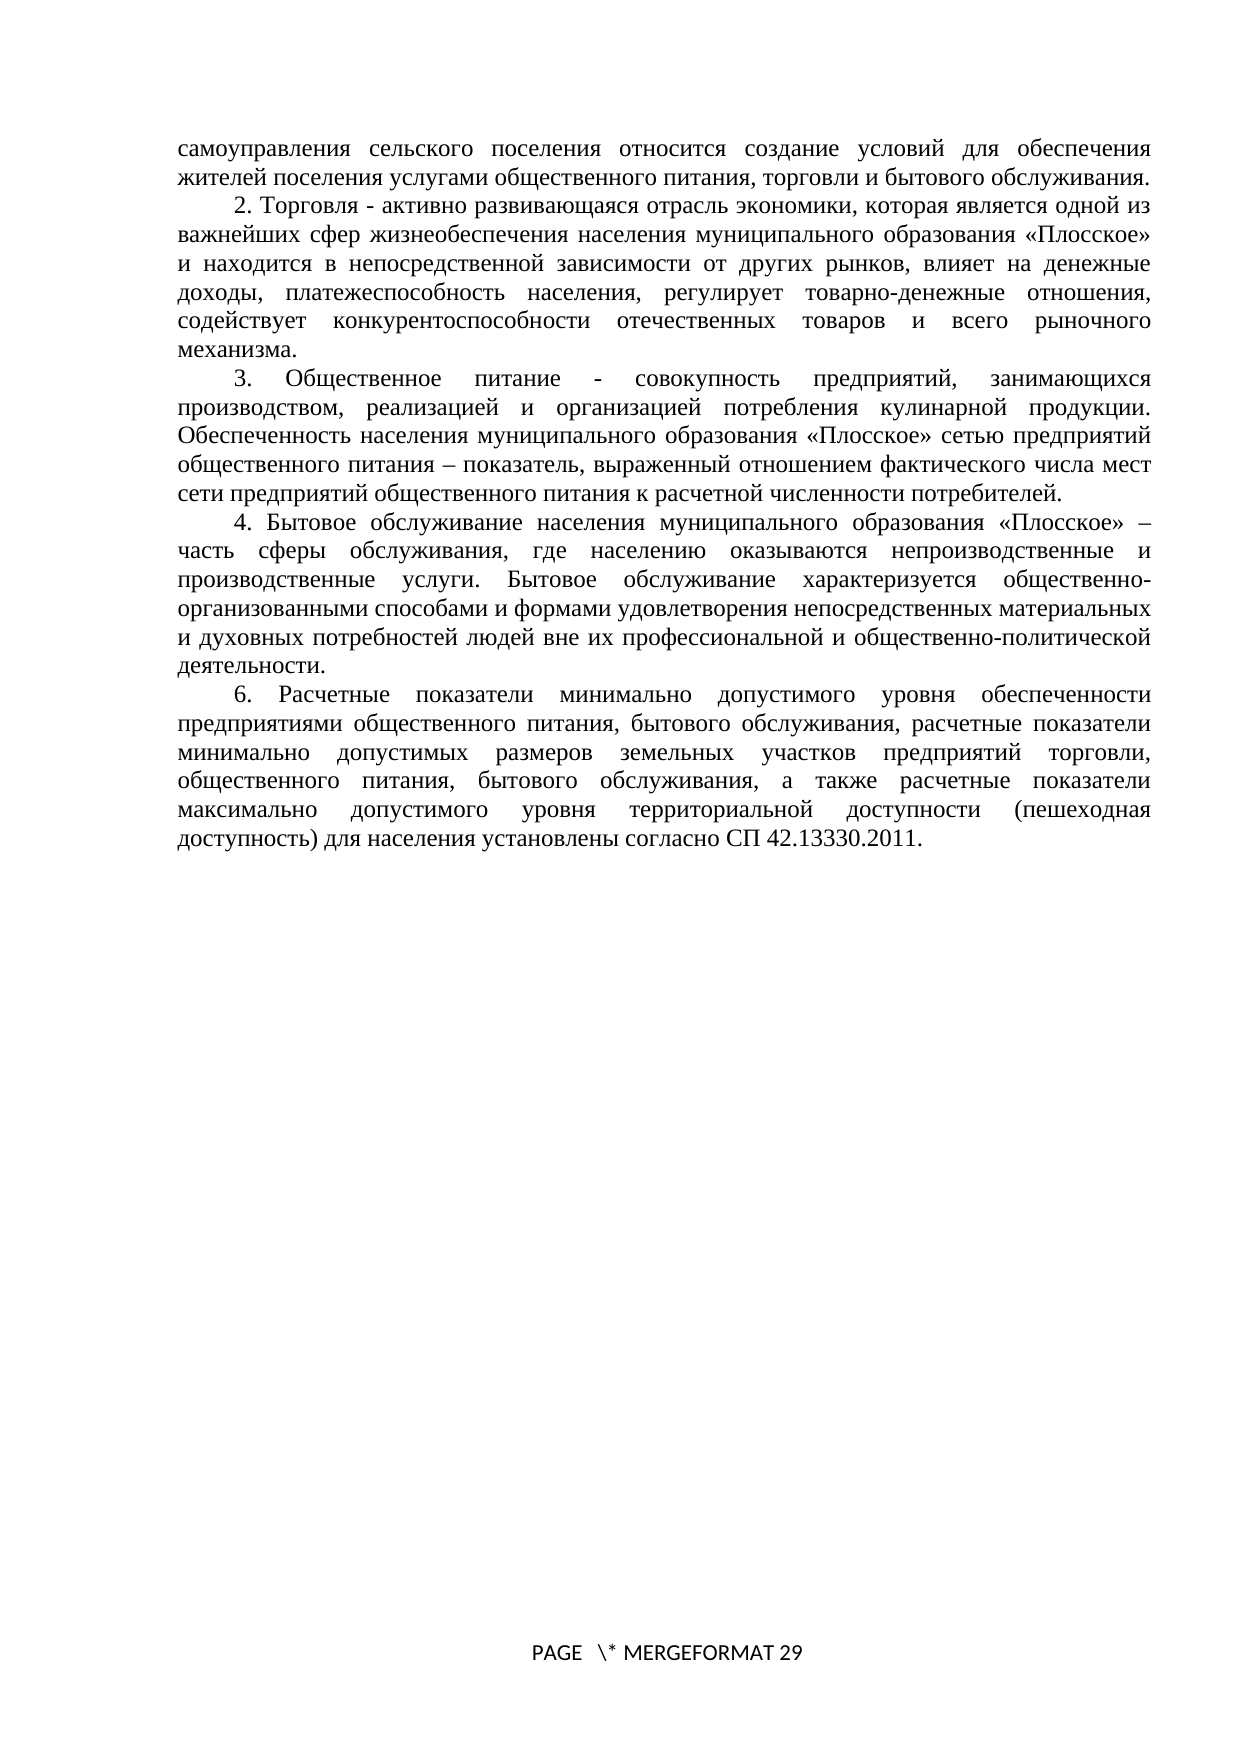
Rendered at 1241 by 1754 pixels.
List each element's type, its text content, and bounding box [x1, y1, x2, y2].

text 6. Расчетные показатели минимально допустимого уровня обеспеченности предприятиями общественного питания, бытового обслуживания, расчетные показатели минимально допустимых размеров земельных участков предприятий торговли, общественного питания, бытового обслуживания, а также расчетные показатели максимально допустимого уровня территориальной доступности (пешеходная доступность) для населения установлены согласно СП 42.13330.2011. [177, 679, 1152, 852]
text 3. Общественное питание - совокупность предприятий, занимающихся производством, реализацией и организацией потребления кулинарной продукции. Обеспеченность населения муниципального образования «Плосское» сетью предприятий общественного питания – показатель, выраженный отношением фактического числа мест сети предприятий общественного питания к расчетной численности потребителей. [177, 363, 1152, 507]
text 2. Торговля - активно развивающаяся отрасль экономики, которая является одной из важнейших сфер жизнеобеспечения населения муниципального образования «Плосское» и находится в непосредственной зависимости от других рынков, влияет на денежные доходы, платежеспособность населения, регулирует товарно-денежные отношения, содействует конкурентоспособности отечественных товаров и всего рыночного механизма. [177, 190, 1152, 363]
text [177, 133, 1152, 190]
text 4. Бытовое обслуживание населения муниципального образования «Плосское» – часть сферы обслуживания, где населению оказываются непроизводственные и производственные услуги. Бытовое обслуживание характеризуется общественно-организованными способами и формами удовлетворения непосредственных материальных и духовных потребностей людей вне их профессиональной и общественно-политической деятельности. [177, 507, 1152, 679]
